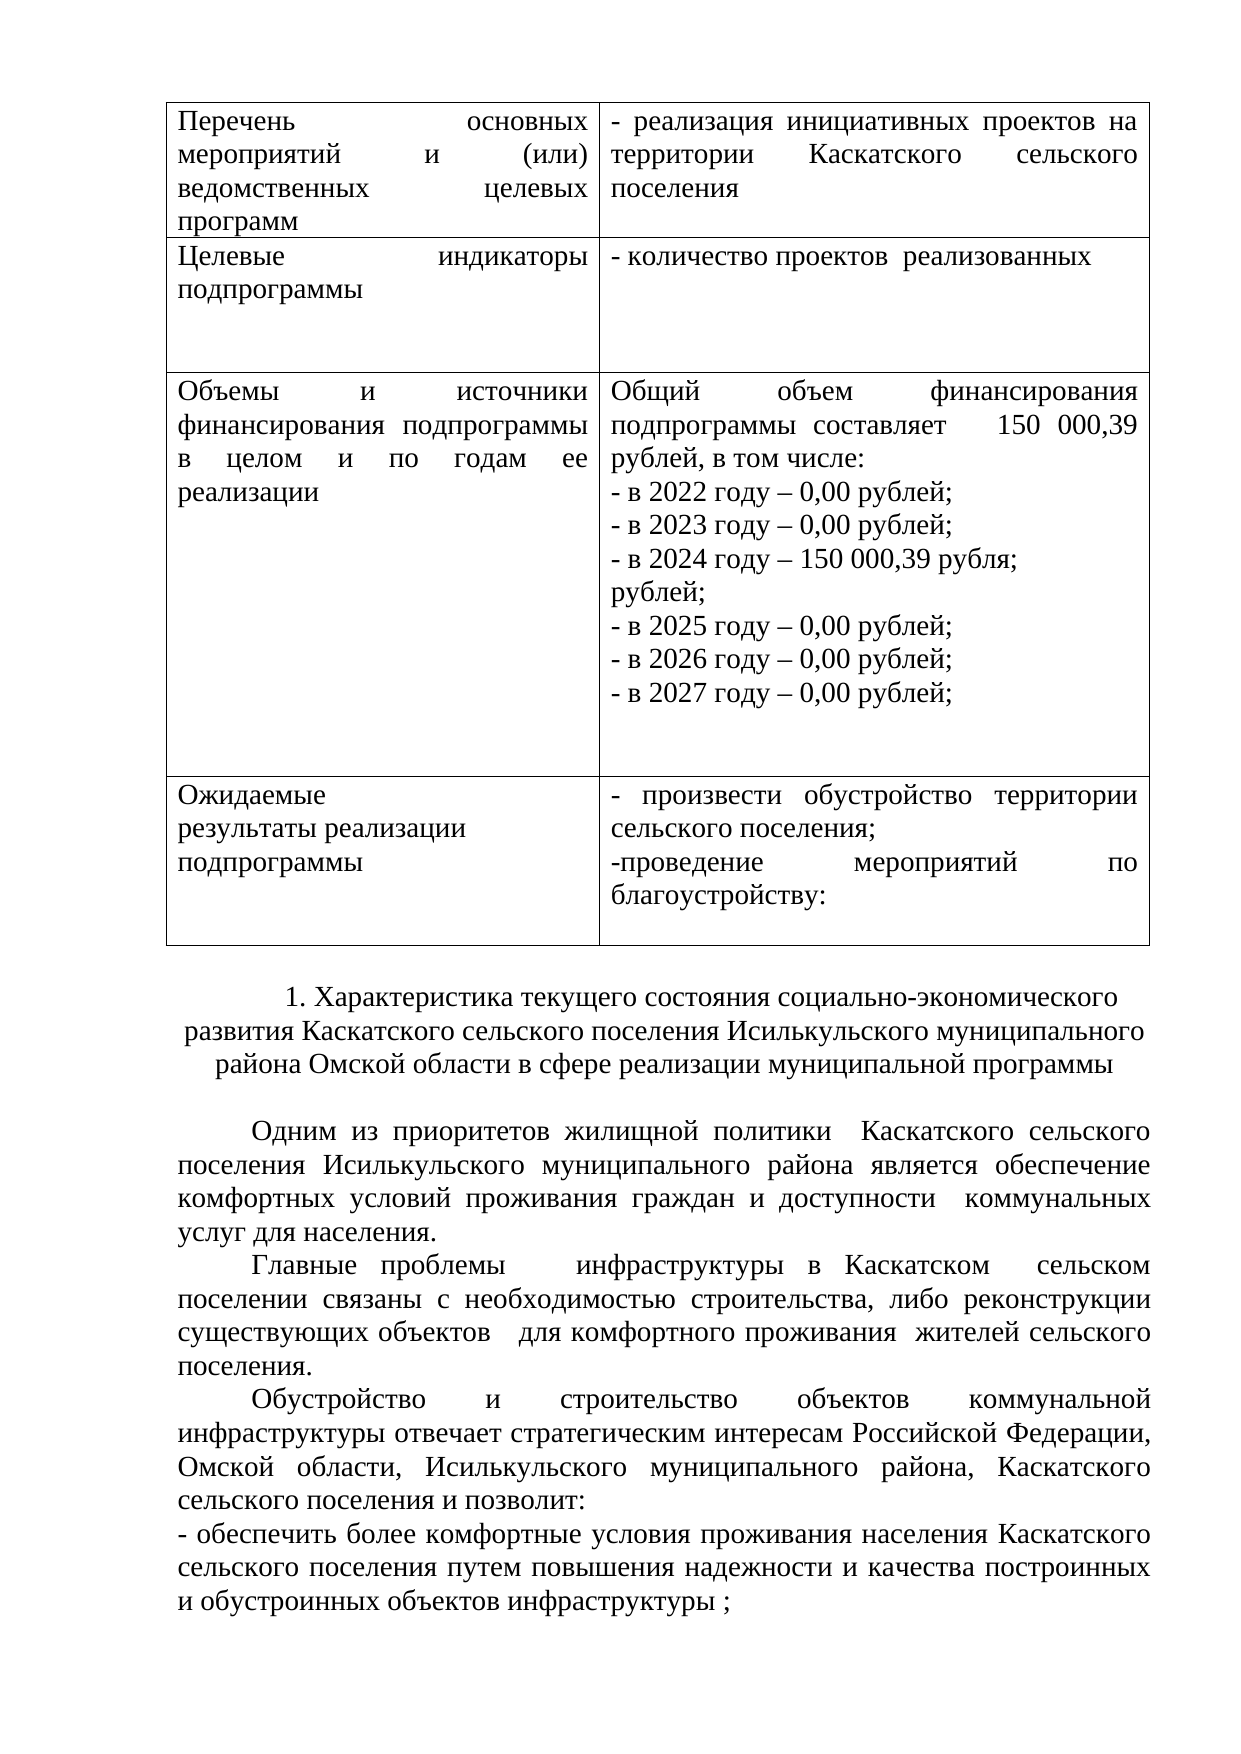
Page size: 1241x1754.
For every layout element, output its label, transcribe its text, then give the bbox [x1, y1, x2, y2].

table_cell Целевые индикаторы подпрограммы [167, 238, 599, 372]
table_cell - произвести обустройство территории сельского поселения; -проведение мероприятий по благоустройству: [600, 777, 1149, 944]
text Обустройство и строительство объектов коммунальной инфраструктуры отвечает стратегическим интересам Российской Федерации, Омской области, Исилькульского муниципального района, Каскатского сельского поселения и позволит: [177, 1382, 1152, 1516]
table_cell - количество проектов реализованных [600, 238, 1149, 372]
text Главные проблемы инфраструктуры в Каскатском сельском поселении связаны с необходимостью строительства, либо реконструкции существующих объектов для комфортного проживания жителей сельского поселения. [177, 1247, 1152, 1382]
table_cell - реализация инициативных проектов на территории Каскатского сельского поселения [600, 103, 1149, 237]
table_cell Перечень основных мероприятий и (или) ведомственных целевых программ [167, 103, 599, 237]
text - обеспечить более комфортные условия проживания населения Каскатского сельского поселения путем повышения надежности и качества построинных и обустроинных объектов инфраструктуры ; [177, 1516, 1152, 1616]
table_cell Объемы и источники финансирования подпрограммы в целом и по годам ее реализации [167, 373, 599, 776]
text Одним из приоритетов жилищной политики Каскатского сельского поселения Исилькульского муниципального района является обеспечение комфортных условий проживания граждан и доступности коммунальных услуг для населения. [177, 1113, 1152, 1247]
text 1. Характеристика текущего состояния социально-экономического развития Каскатского сельского поселения Исилькульского муниципального района Омской области в сфере реализации муниципальной программы [177, 979, 1152, 1080]
table_cell Ожидаемые результаты реализации подпрограммы [167, 777, 599, 944]
table_cell Общий объем финансирования подпрограммы составляет 150 000,39 рублей, в том числе: - в 2022 году – 0,00 рублей; - в 2023 году – 0,00 рублей; - в 2024 году – 150 000,39 рубля; рублей; - в 2025 году – 0,00 рублей; - в 2026 году – 0,00 рублей; - в 2027 году – 0,00 рублей; [600, 373, 1149, 776]
